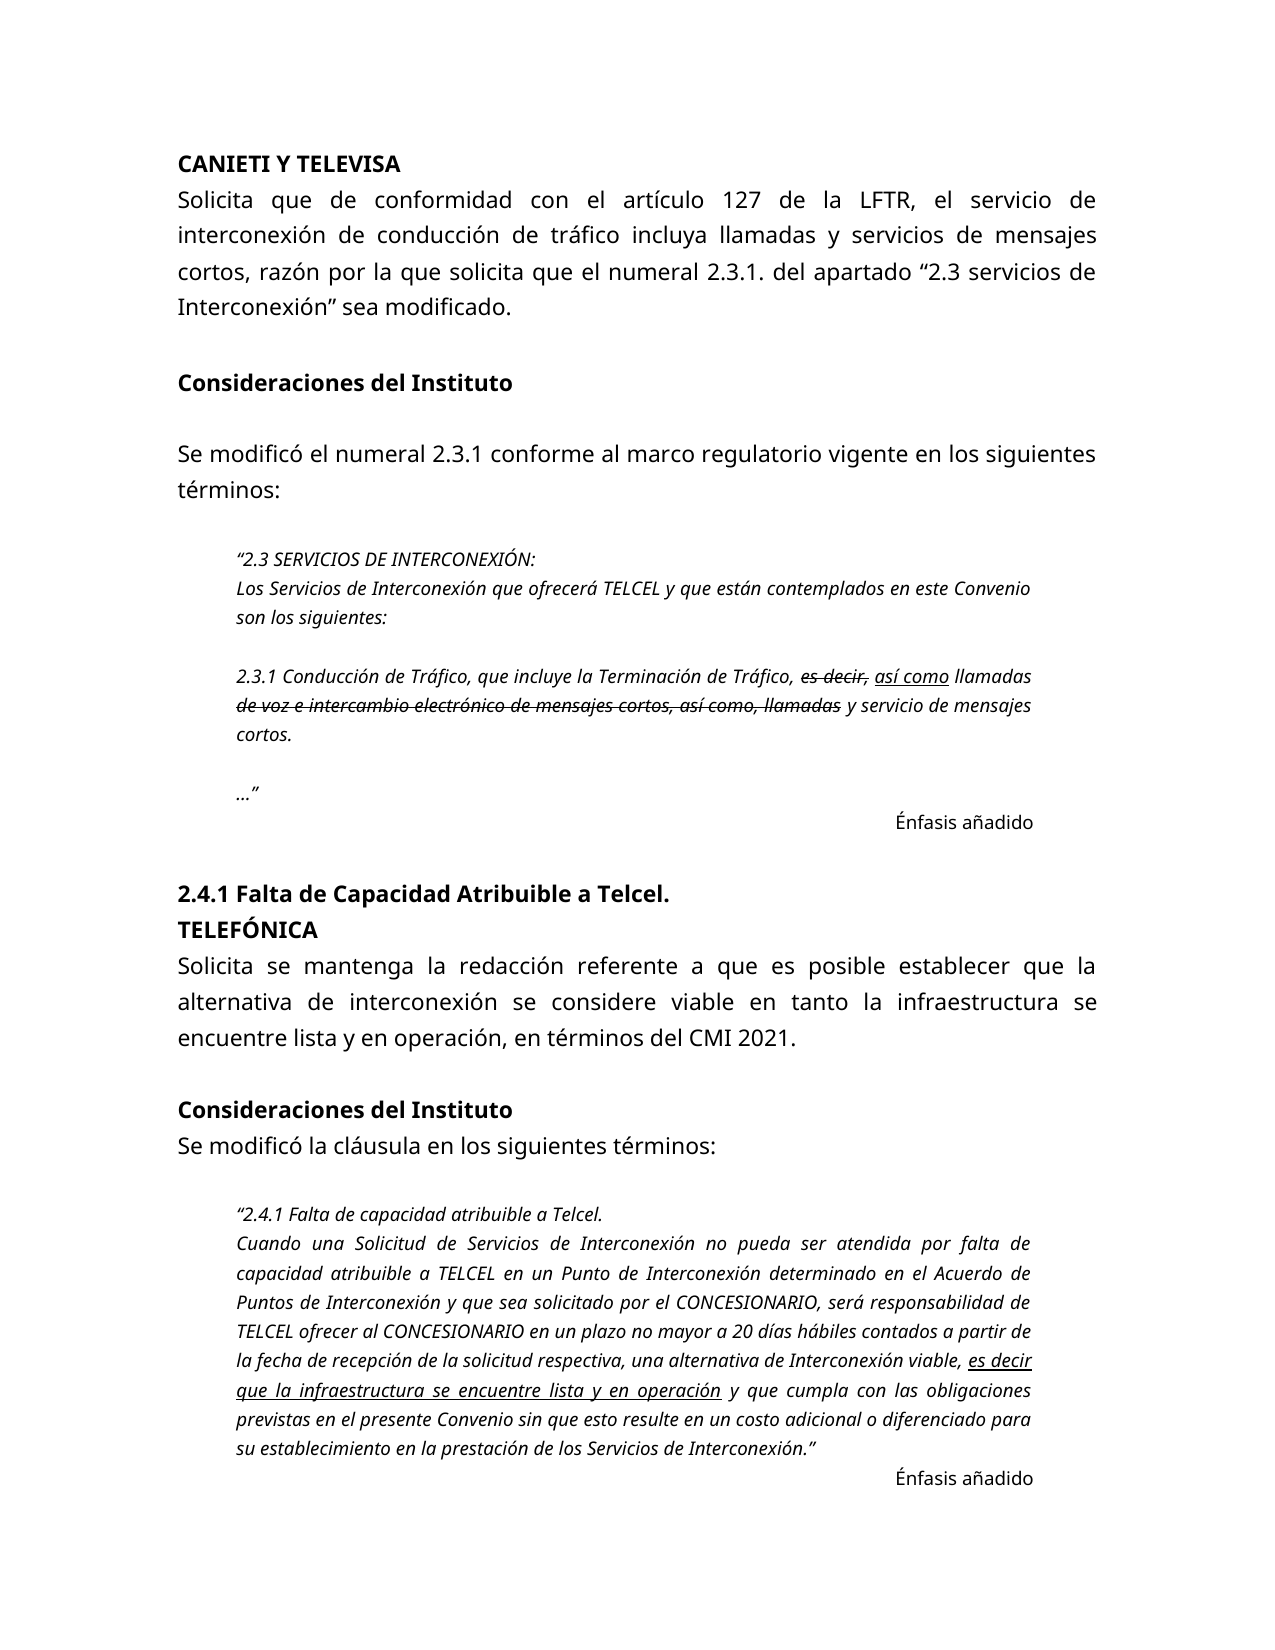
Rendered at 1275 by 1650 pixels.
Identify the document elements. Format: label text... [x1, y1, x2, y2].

text 2.4.1 Falta de Capacidad Atribuible a Telcel. [177, 878, 1098, 909]
text …” [236, 780, 1034, 806]
text Consideraciones del Instituto [177, 1094, 1098, 1125]
text Solicita que de conformidad con el artículo 127 de la LFTR, el servicio de interconexión de conducción de tráfico incluya llamadas y servicios de mensajes cortos, razón por la que solicita que el numeral 2.3.1. del apartado “2.3 servicios de Interconexión” sea modificado. [177, 183, 1098, 323]
text Los Servicios de Interconexión que ofrecerá TELCEL y que están contemplados en este Convenio son los siguientes: [236, 575, 1034, 630]
text “2.3 SERVICIOS DE INTERCONEXIÓN: [236, 546, 1034, 572]
text Énfasis añadido [235, 1465, 1034, 1490]
text TELEFÓNICA [177, 914, 1098, 945]
text Cuando una Solicitud de Servicios de Interconexión no pueda ser atendida por falta de capacidad atribuible a TELCEL en un Punto de Interconexión determinado en el Acuerdo de Puntos de Interconexión y que sea solicitado por el CONCESIONARIO, será responsabilidad de TELCEL ofrecer al CONCESIONARIO en un plazo no mayor a 20 días hábiles contados a partir de la fecha de recepción de la solicitud respectiva, una alternativa de Interconexión viable, es decir que la infraestructura se encuentre lista y en operación y que cumpla con las obligaciones previstas en el presente Convenio sin que esto resulte en un costo adicional o diferenciado para su establecimiento en la prestación de los Servicios de Interconexión.” [236, 1231, 1034, 1461]
text Énfasis añadido [235, 809, 1034, 835]
text CANIETI Y TELEVISA [177, 148, 1098, 179]
text Solicita se mantenga la redacción referente a que es posible establecer que la alternativa de interconexión se considere viable en tanto la infraestructura se encuentre lista y en operación, en términos del CMI 2021. [177, 950, 1098, 1053]
text Se modificó la cláusula en los siguientes términos: [177, 1129, 1093, 1161]
text Se modificó el numeral 2.3.1 conforme al marco regulatorio vigente en los siguientes términos: [177, 438, 1098, 506]
text 2.3.1 Conducción de Tráfico, que incluye la Terminación de Tráfico, es decir, así como llamadas de voz e intercambio electrónico de mensajes cortos, así como, llamadas y servicio de mensajes cortos. [236, 663, 1034, 747]
text “2.4.1 Falta de capacidad atribuible a Telcel. [236, 1201, 1034, 1227]
text Consideraciones del Instituto [177, 366, 1098, 398]
